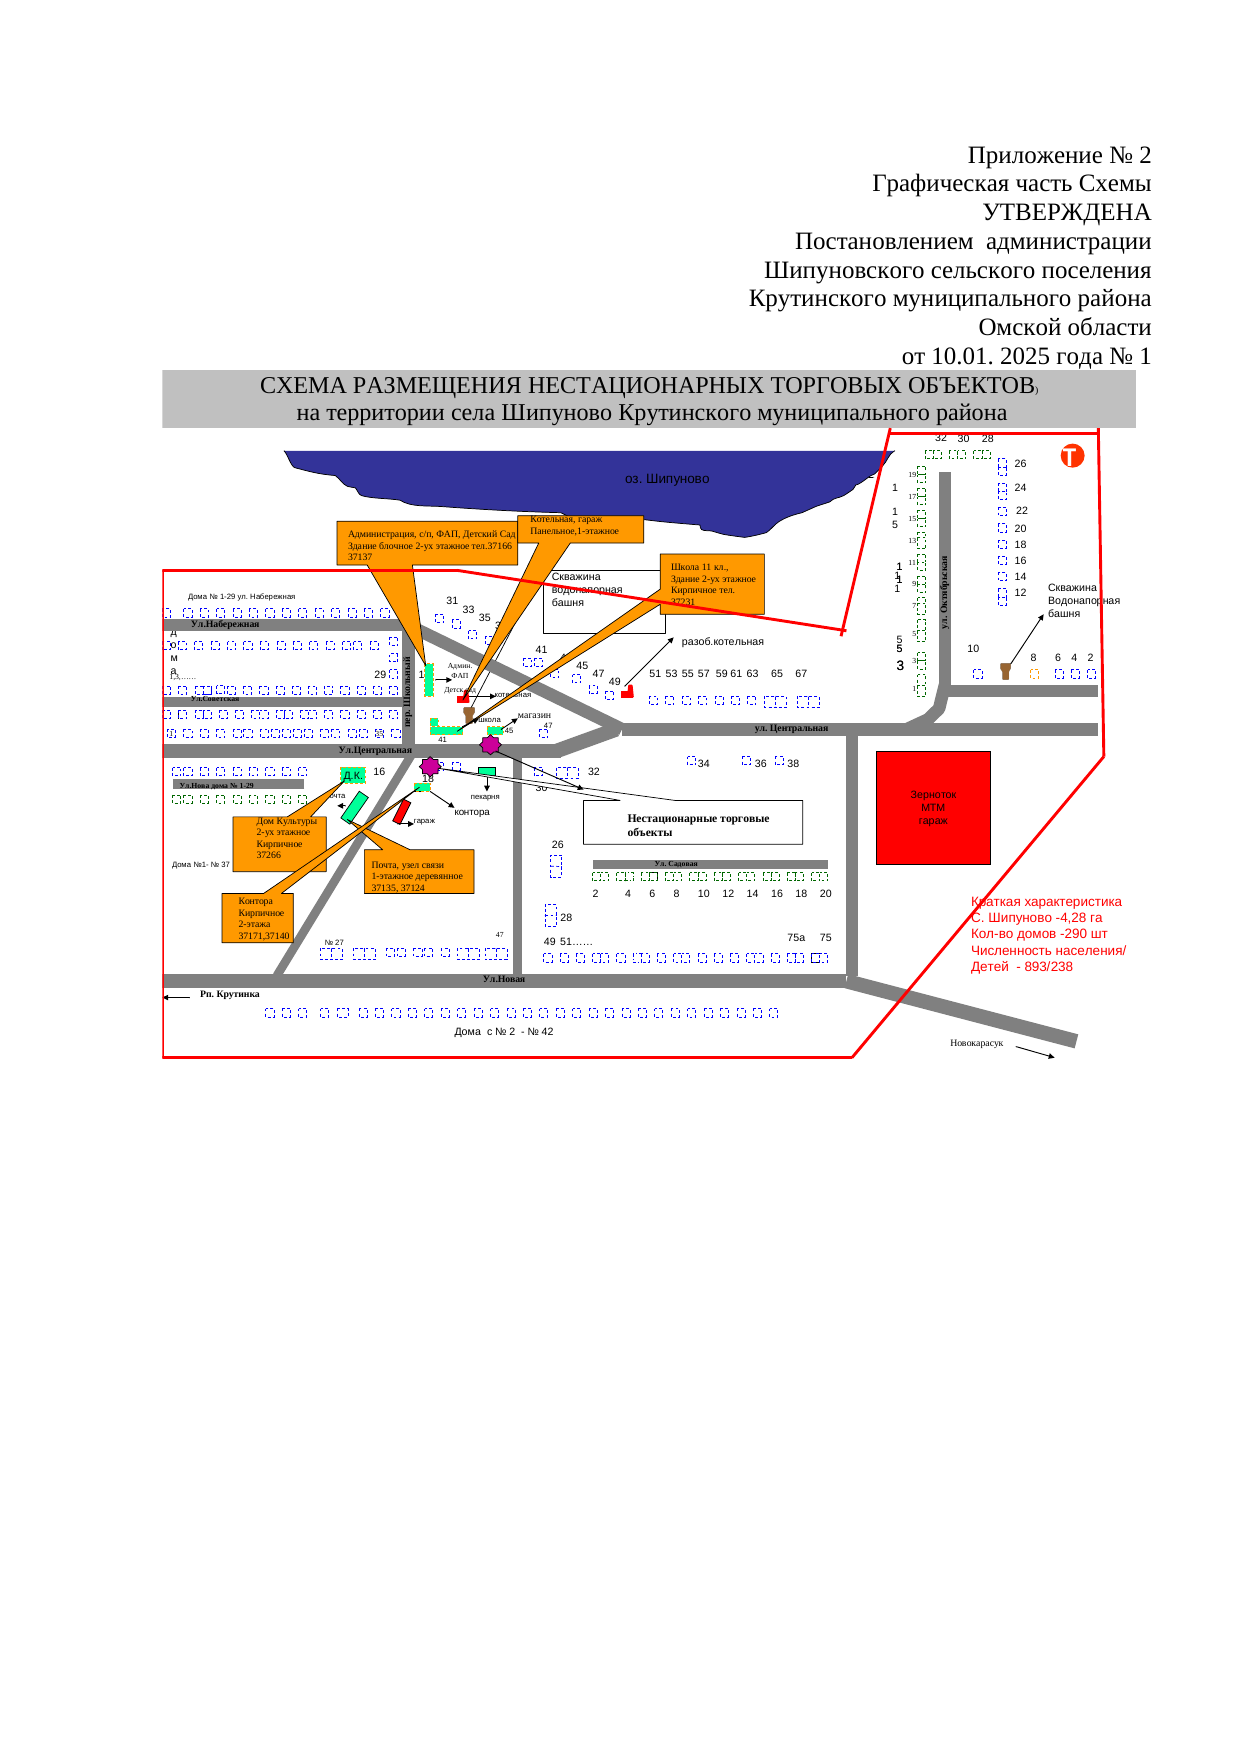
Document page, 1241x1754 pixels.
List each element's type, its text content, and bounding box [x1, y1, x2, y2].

text Графическая часть Схемы [162, 168, 1152, 197]
text Постановлением администрации [162, 226, 1152, 255]
text Шипуновского сельского поселения [162, 255, 1152, 283]
text Крутинского муниципального района [162, 283, 1152, 312]
text от 10.01. 2025 года № 1 [162, 341, 1152, 370]
text Приложение № 2 [162, 140, 1152, 168]
text УТВЕРЖДЕНА [162, 197, 1152, 226]
text Омской области [162, 312, 1152, 341]
